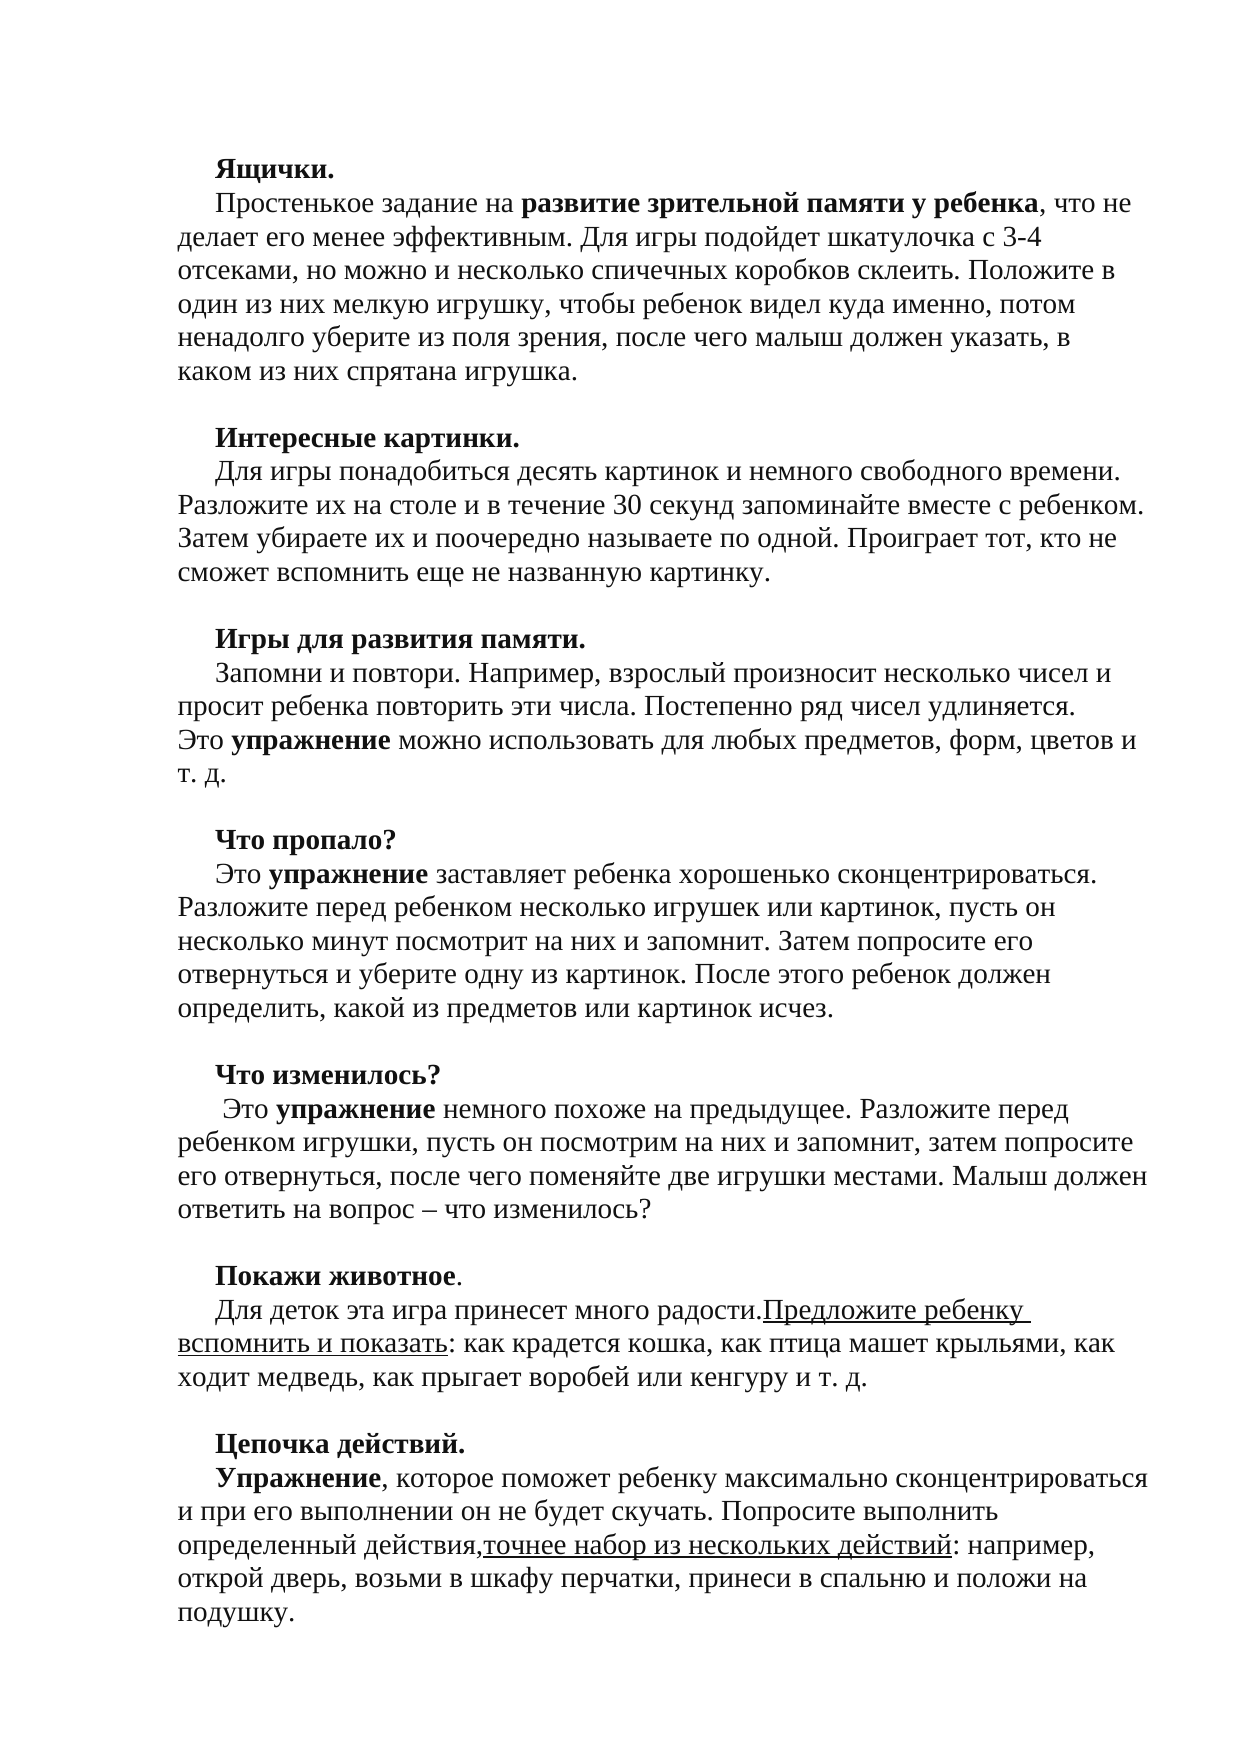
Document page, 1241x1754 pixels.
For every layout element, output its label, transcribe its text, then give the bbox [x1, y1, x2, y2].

text Простенькое задание на развитие зрительной памяти у ребенка, что не делает его менее эффективным. Для игры подойдет шкатулочка с 3-4 отсеками, но можно и несколько спичечных коробков склеить. Положите в один из них мелкую игрушку, чтобы ребенок видел куда именно, потом ненадолго уберите из поля зрения, после чего малыш должен указать, в каком из них спрятана игрушка. [177, 185, 1152, 386]
text Это упражнение немного похоже на предыдущее. Разложите перед ребенком игрушки, пусть он посмотрим на них и запомнит, затем попросите его отвернуться, после чего поменяйте две игрушки местами. Малыш должен ответить на вопрос – что изменилось? [177, 1091, 1152, 1225]
text Цепочка действий. [177, 1426, 1152, 1460]
text Покажи животное. [177, 1258, 1152, 1292]
text Для деток эта игра принесет много радости.Предложите ребенку вспомнить и показать: как крадется кошка, как птица машет крыльями, как ходит медведь, как прыгает воробей или кенгуру и т. д. [177, 1292, 1152, 1393]
text Запомни и повтори. Например, взрослый произносит несколько чисел и просит ребенка повторить эти числа. Постепенно ряд чисел удлиняется. Это упражнение можно использовать для любых предметов, форм, цветов и т. д. [177, 655, 1152, 789]
text Ящички. [177, 152, 1152, 185]
text Для игры понадобиться десять картинок и немного свободного времени. Разложите их на столе и в течение 30 секунд запоминайте вместе с ребенком. Затем убираете их и поочередно называете по одной. Проиграет тот, кто не сможет вспомнить еще не названную картинку. [177, 453, 1152, 588]
text Игры для развития памяти. [177, 621, 1152, 655]
text Это упражнение заставляет ребенка хорошенько сконцентрироваться. Разложите перед ребенком несколько игрушек или картинок, пусть он несколько минут посмотрит на них и запомнит. Затем попросите его отвернуться и уберите одну из картинок. После этого ребенок должен определить, какой из предметов или картинок исчез. [177, 856, 1152, 1024]
text Интересные картинки. [177, 420, 1152, 453]
text Что пропало? [177, 822, 1152, 856]
text Что изменилось? [177, 1057, 1152, 1091]
text Упражнение, которое поможет ребенку максимально сконцентрироваться и при его выполнении он не будет скучать. Попросите выполнить определенный действия,точнее набор из нескольких действий: например, открой дверь, возьми в шкафу перчатки, принеси в спальню и положи на подушку. [177, 1460, 1152, 1627]
